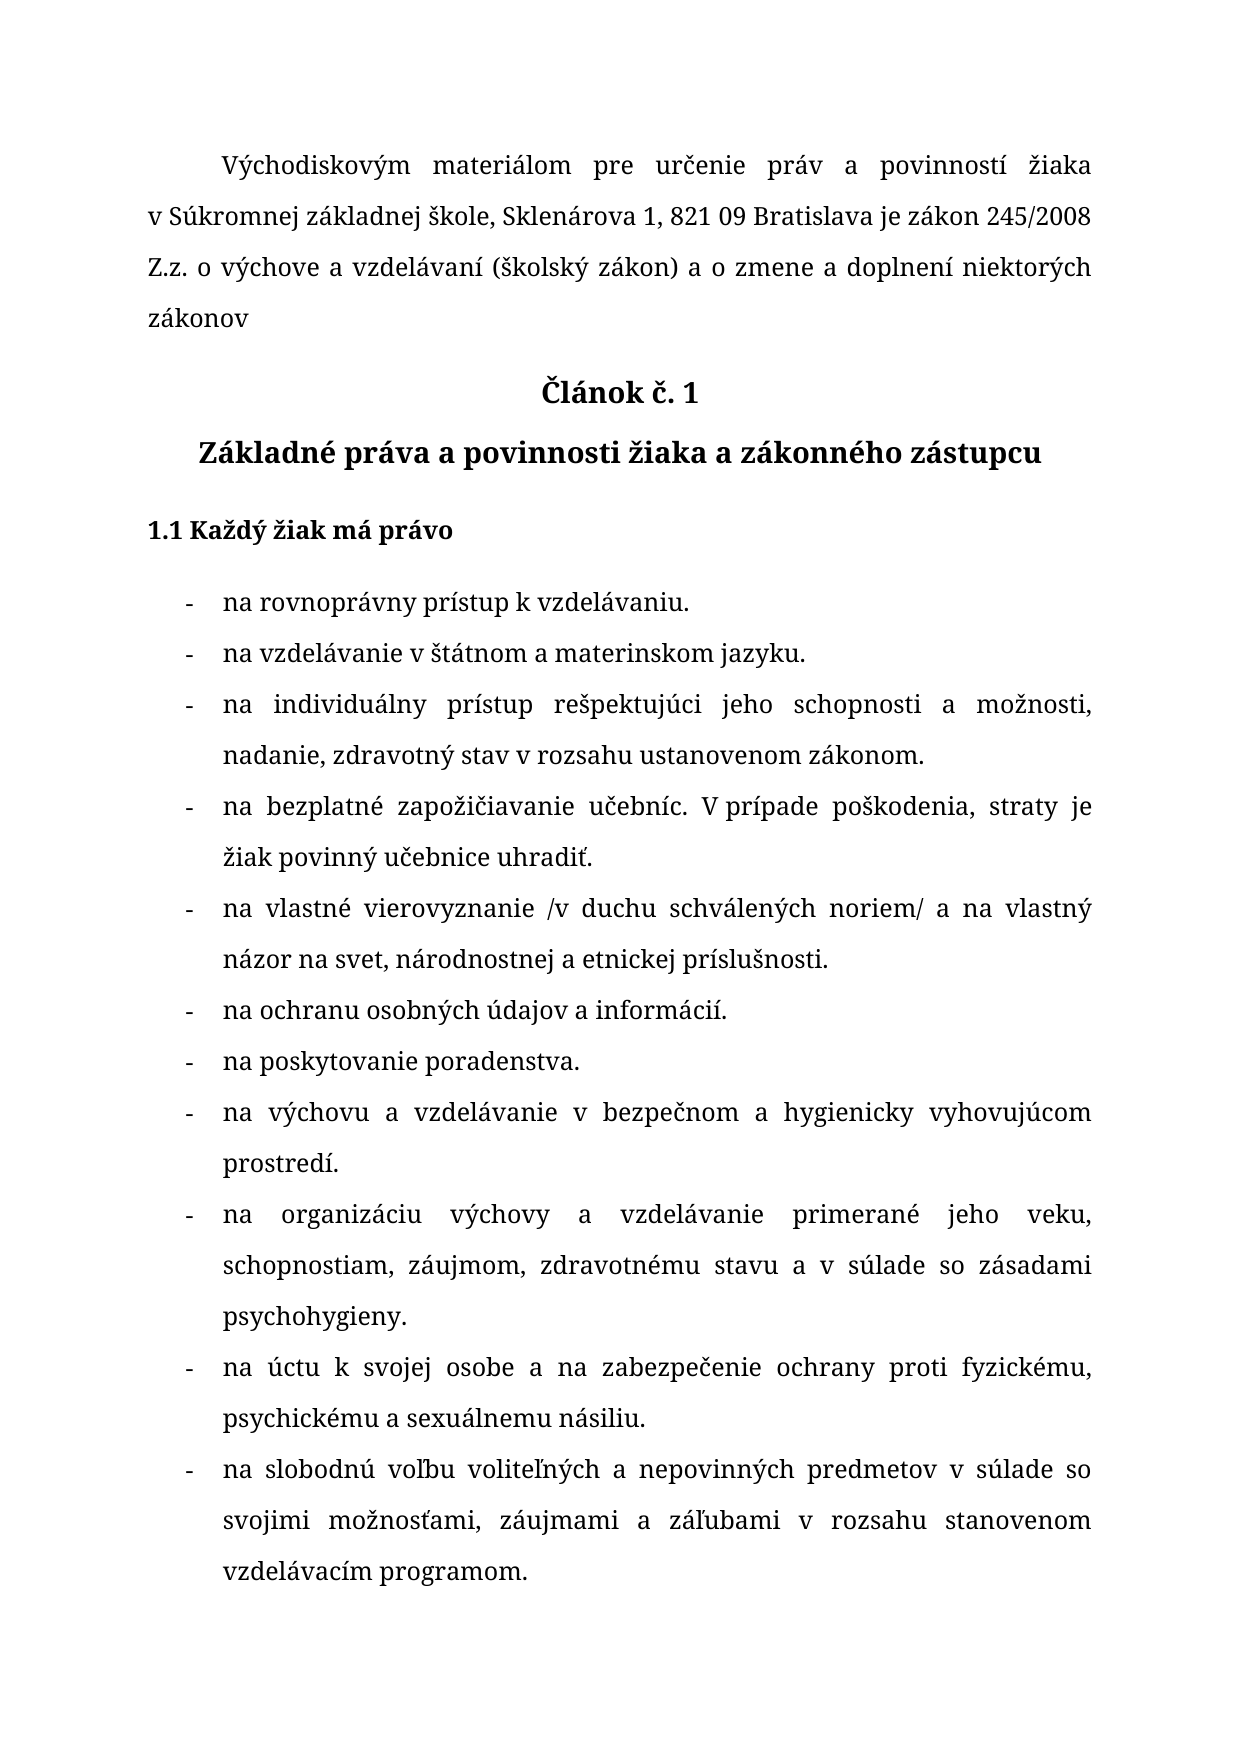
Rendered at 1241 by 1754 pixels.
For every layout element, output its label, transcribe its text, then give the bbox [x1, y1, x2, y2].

list na poskytovanie poradenstva. [185, 1044, 1093, 1078]
list na individuálny prístup rešpektujúci jeho schopnosti a možnosti, nadanie, zdravotný stav v rozsahu ustanovenom zákonom. [185, 686, 1093, 771]
list na rovnoprávny prístup k vzdelávaniu. [185, 584, 1093, 618]
list na úctu k svojej osobe a na zabezpečenie ochrany proti fyzickému, psychickému a sexuálnemu násiliu. [185, 1350, 1093, 1435]
list na výchovu a vzdelávanie v bezpečnom a hygienicky vyhovujúcom prostredí. [185, 1095, 1093, 1180]
list na slobodnú voľbu voliteľných a nepovinných predmetov v súlade so svojimi možnosťami, záujmami a záľubami v rozsahu stanovenom vzdelávacím programom. [185, 1452, 1093, 1588]
text Východiskovým materiálom pre určenie práv a povinností žiaka v Súkromnej základnej škole, Sklenárova 1, 821 09 Bratislava je zákon 245/2008 Z.z. o výchove a vzdelávaní (školský zákon) a o zmene a doplnení niektorých zákonov [148, 148, 1093, 335]
list na vzdelávanie v štátnom a materinskom jazyku. [185, 635, 1093, 669]
text Článok č. 1 Základné práva a povinnosti žiaka a zákonného zástupcu [148, 373, 1093, 472]
text 1.1 Každý žiak má právo [148, 512, 1093, 546]
list na organizáciu výchovy a vzdelávanie primerané jeho veku, schopnostiam, záujmom, zdravotnému stavu a v súlade so zásadami psychohygieny. [185, 1197, 1093, 1333]
list na ochranu osobných údajov a informácií. [185, 993, 1093, 1027]
list na vlastné vierovyznanie /v duchu schválených noriem/ a na vlastný názor na svet, národnostnej a etnickej príslušnosti. [185, 891, 1093, 976]
list na bezplatné zapožičiavanie učebníc. V prípade poškodenia, straty je žiak povinný učebnice uhradiť. [185, 788, 1093, 873]
